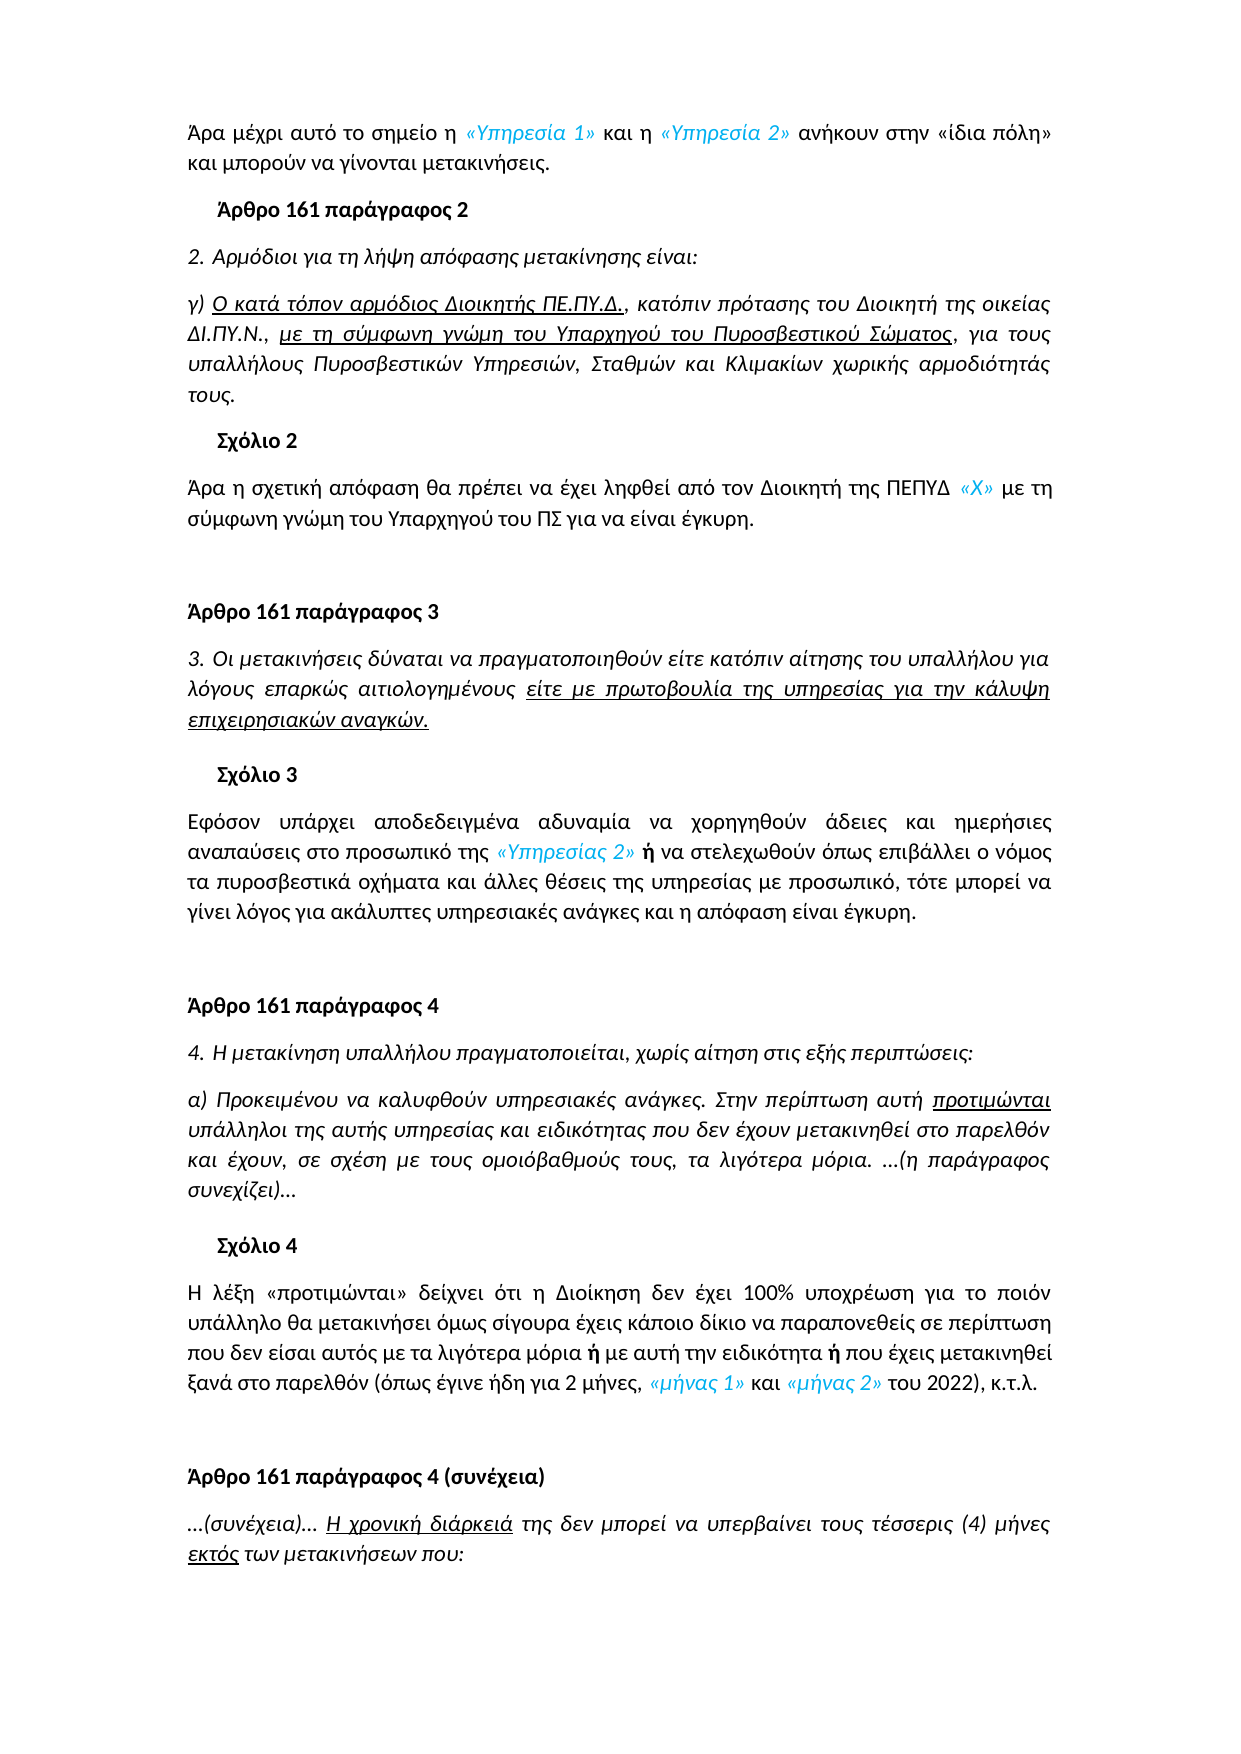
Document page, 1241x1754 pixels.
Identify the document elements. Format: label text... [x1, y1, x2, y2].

text Άρα μέχρι αυτό το σημείο η «Υπηρεσία 1» και η «Υπηρεσία 2» ανήκουν στην «ίδια πόλη» και μπορούν να γίνονται μετακινήσεις. [187, 118, 1053, 176]
text α) Προκειμένου να καλυφθούν υπηρεσιακές ανάγκες. Στην περίπτωση αυτή προτιμώνται υπάλληλοι της αυτής υπηρεσίας και ειδικότητας που δεν έχουν μετακινηθεί στο παρελθόν και έχουν, σε σχέση με τους ομοιόβαθμούς τους, τα λιγότερα μόρια. …(η παράγραφος συνεχίζει)… [187, 1085, 1053, 1203]
text 4. Η μετακίνηση υπαλλήλου πραγματοποιείται, χωρίς αίτηση στις εξής περιπτώσεις: [187, 1038, 1053, 1066]
text γ) Ο κατά τόπον αρμόδιος Διοικητής ΠΕ.ΠΥ.Δ., κατόπιν πρότασης του Διοικητή της οικείας ΔΙ.ΠΥ.Ν., με τη σύμφωνη γνώμη του Υπαρχηγού του Πυροσβεστικού Σώματος, για τους υπαλλήλους Πυροσβεστικών Υπηρεσιών, Σταθμών και Κλιμακίων χωρικής αρμοδιότητάς τους. [187, 289, 1053, 408]
text Σχόλιο 3 [187, 760, 1053, 788]
text 2. Αρμόδιοι για τη λήψη απόφασης μετακίνησης είναι: [187, 242, 1053, 270]
text Άρα η σχετική απόφαση θα πρέπει να έχει ληφθεί από τον Διοικητή της ΠΕΠΥΔ «Χ» με τη σύμφωνη γνώμη του Υπαρχηγού του ΠΣ για να είναι έγκυρη. [187, 473, 1053, 532]
text Άρθρο 161 παράγραφος 4 [187, 991, 1053, 1019]
text Εφόσον υπάρχει αποδεδειγμένα αδυναμία να χορηγηθούν άδειες και ημερήσιες αναπαύσεις στο προσωπικό της «Υπηρεσίας 2» ή να στελεχωθούν όπως επιβάλλει ο νόμος τα πυροσβεστικά οχήματα και άλλες θέσεις της υπηρεσίας με προσωπικό, τότε μπορεί να γίνει λόγος για ακάλυπτες υπηρεσιακές ανάγκες και η απόφαση είναι έγκυρη. [187, 807, 1053, 925]
text 3. Οι μετακινήσεις δύναται να πραγματοποιηθούν είτε κατόπιν αίτησης του υπαλλήλου για λόγους επαρκώς αιτιολογημένους είτε με πρωτοβουλία της υπηρεσίας για την κάλυψη επιχειρησιακών αναγκών. [187, 644, 1053, 733]
text Άρθρο 161 παράγραφος 4 (συνέχεια) [187, 1462, 1053, 1490]
text …(συνέχεια)… Η χρονική διάρκειά της δεν μπορεί να υπερβαίνει τους τέσσερις (4) μήνες εκτός των μετακινήσεων που: [187, 1509, 1053, 1567]
text Άρθρο 161 παράγραφος 2 [187, 195, 1053, 223]
text Η λέξη «προτιμώνται» δείχνει ότι η Διοίκηση δεν έχει 100% υποχρέωση για το ποιόν υπάλληλο θα μετακινήσει όμως σίγουρα έχεις κάποιο δίκιο να παραπονεθείς σε περίπτωση που δεν είσαι αυτός με τα λιγότερα μόρια ή με αυτή την ειδικότητα ή που έχεις μετακινηθεί ξανά στο παρελθόν (όπως έγινε ήδη για 2 μήνες, «μήνας 1» και «μήνας 2» του 2022), κ.τ.λ. [187, 1278, 1053, 1396]
text Σχόλιο 4 [187, 1231, 1053, 1259]
text Σχόλιο 2 [187, 427, 1053, 454]
text Άρθρο 161 παράγραφος 3 [187, 597, 1053, 625]
